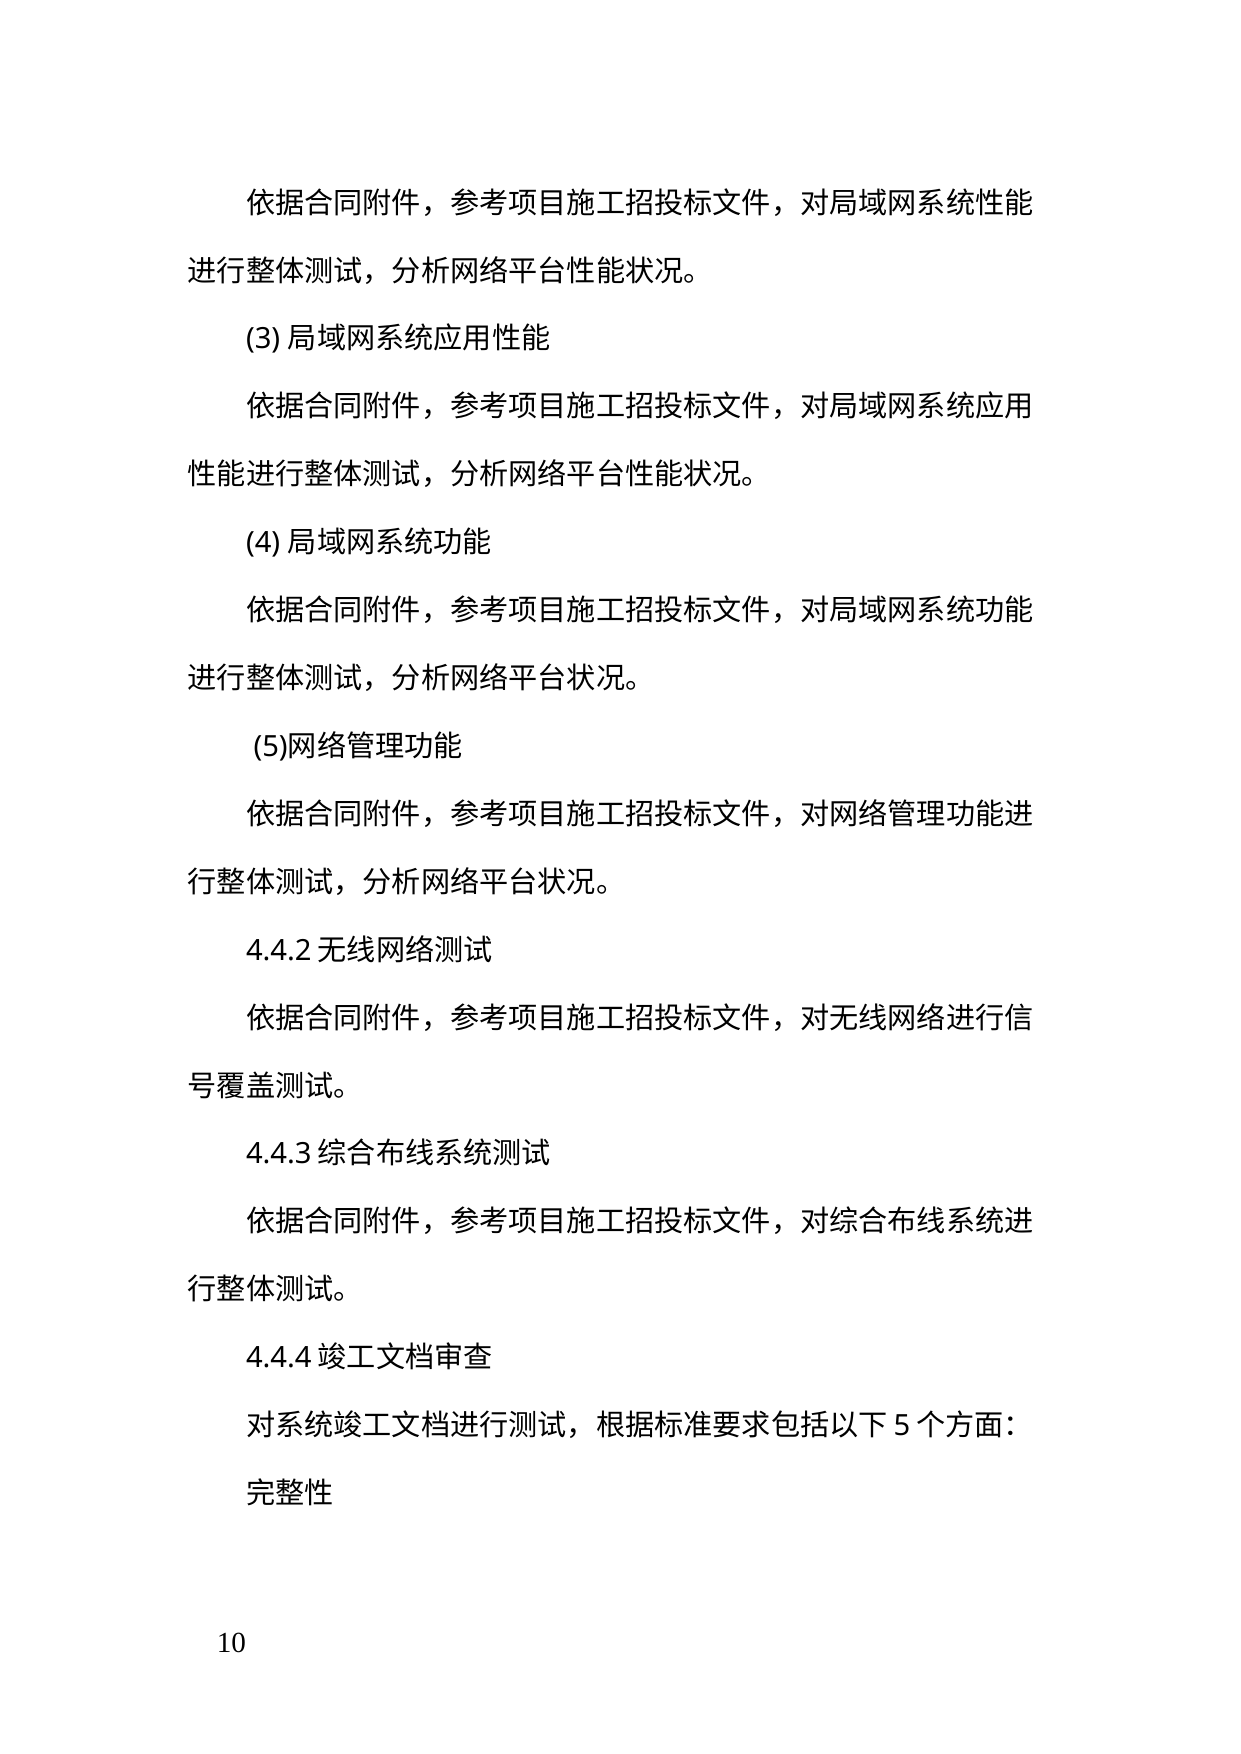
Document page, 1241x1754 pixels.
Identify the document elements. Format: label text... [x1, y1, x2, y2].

text 4.4.2无线网络测试 [187, 913, 1053, 981]
text (5)网络管理功能 [187, 710, 1053, 778]
text (3) 局域网系统应用性能 [187, 302, 1053, 370]
text 对系统竣工文档进行测试，根据标准要求包括以下5个方面： [187, 1389, 1053, 1457]
text 依据合同附件，参考项目施工招投标文件，对网络管理功能进行整体测试，分析网络平台状况。 [187, 778, 1053, 913]
text 依据合同附件，参考项目施工招投标文件，对局域网系统性能进行整体测试，分析网络平台性能状况。 [187, 166, 1053, 302]
text 依据合同附件，参考项目施工招投标文件，对局域网系统应用性能进行整体测试，分析网络平台性能状况。 [187, 370, 1053, 506]
text 完整性 [187, 1457, 1053, 1525]
text 4.4.3综合布线系统测试 [187, 1117, 1053, 1185]
text (4) 局域网系统功能 [187, 506, 1053, 574]
text 依据合同附件，参考项目施工招投标文件，对综合布线系统进行整体测试。 [187, 1185, 1053, 1321]
text 依据合同附件，参考项目施工招投标文件，对局域网系统功能进行整体测试，分析网络平台状况。 [187, 574, 1053, 710]
text 依据合同附件，参考项目施工招投标文件，对无线网络进行信号覆盖测试。 [187, 981, 1053, 1117]
text 4.4.4竣工文档审查 [187, 1321, 1053, 1389]
